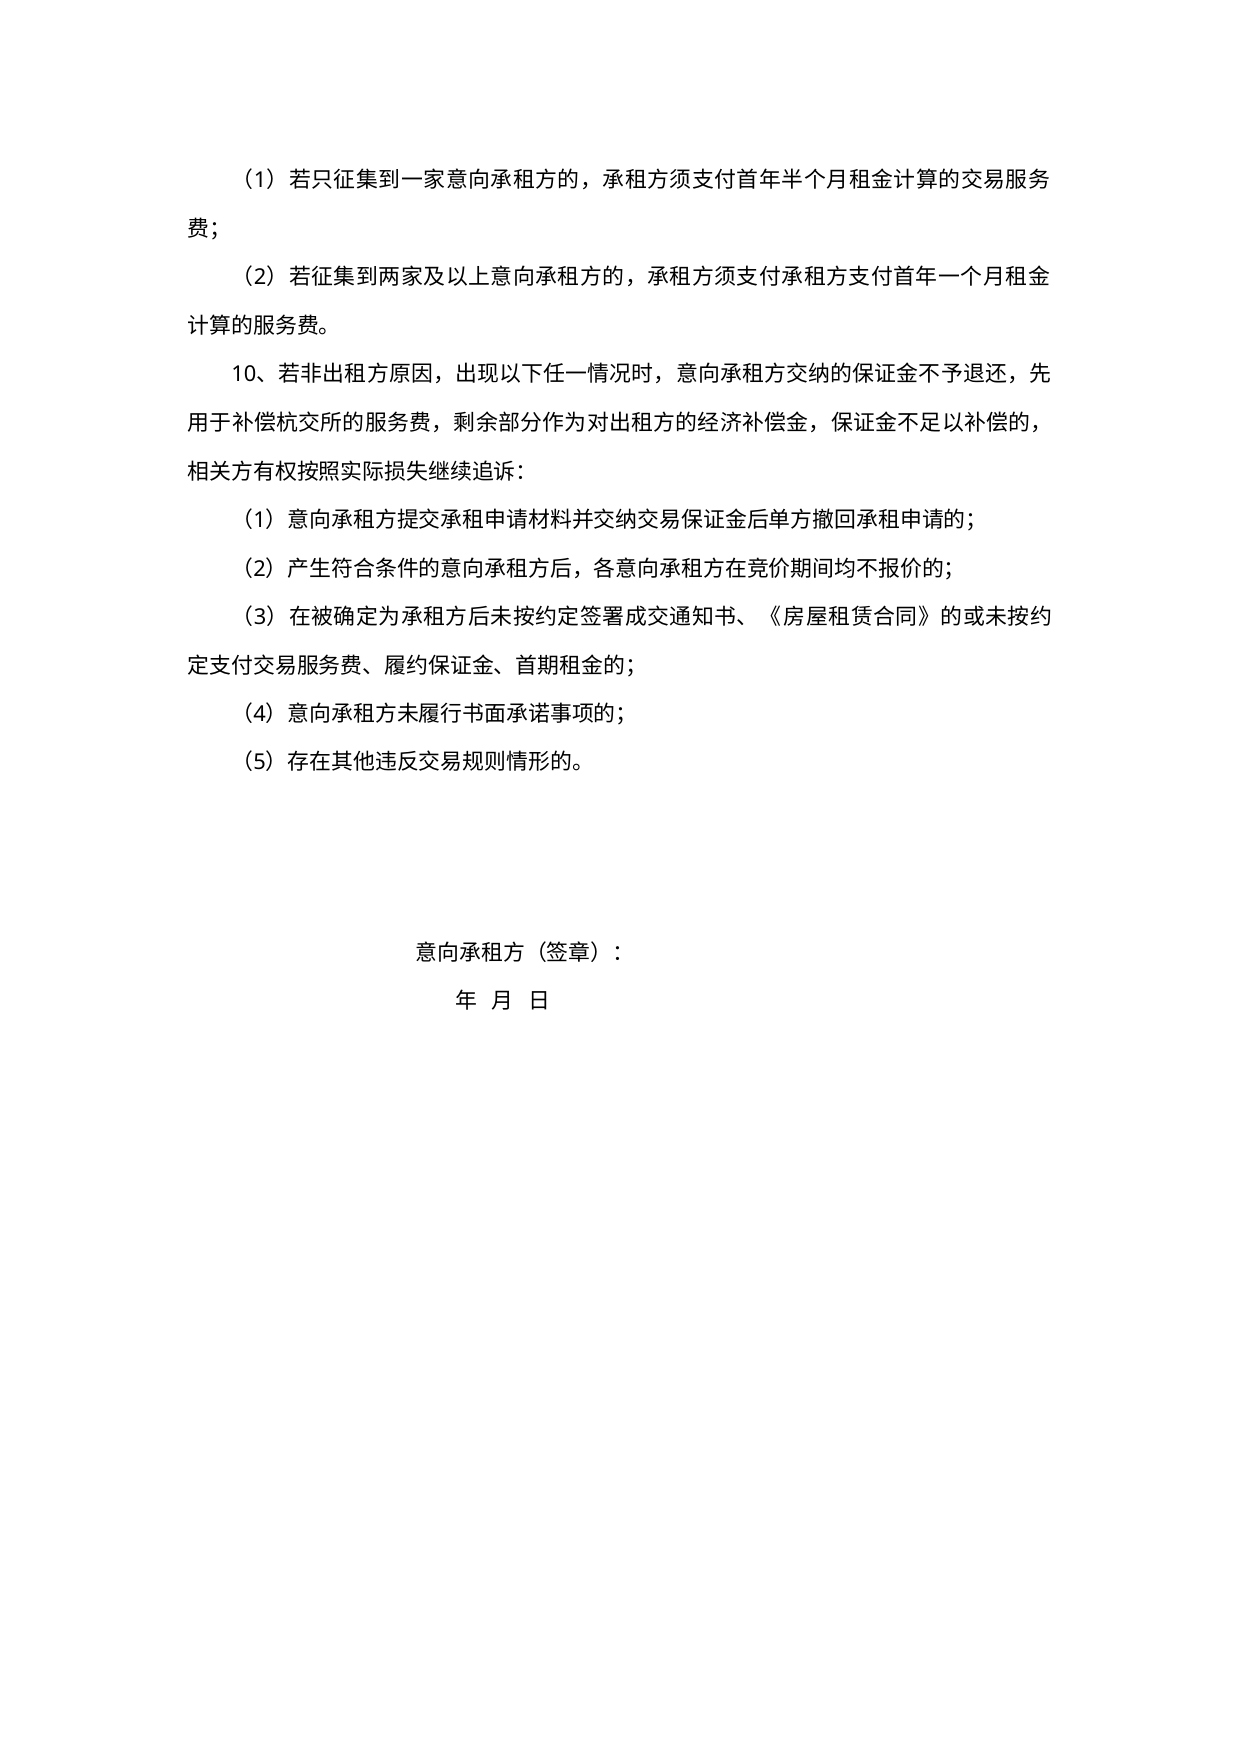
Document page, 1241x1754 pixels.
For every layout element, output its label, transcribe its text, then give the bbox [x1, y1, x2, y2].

text （1）意向承租方提交承租申请材料并交纳交易保证金后单方撤回承租申请的； [187, 502, 1053, 534]
text （4）意向承租方未履行书面承诺事项的； [187, 696, 1053, 728]
text （5）存在其他违反交易规则情形的。 [187, 744, 1053, 777]
text （3）在被确定为承租方后未按约定签署成交通知书、《房屋租赁合同》的或未按约定支付交易服务费、履约保证金、首期租金的； [187, 599, 1053, 680]
text 10、若非出租方原因，出现以下任一情况时，意向承租方交纳的保证金不予退还，先用于补偿杭交所的服务费，剩余部分作为对出租方的经济补偿金，保证金不足以补偿的，相关方有权按照实际损失继续追诉： [187, 356, 1053, 486]
text （2）产生符合条件的意向承租方后，各意向承租方在竞价期间均不报价的； [187, 550, 1053, 583]
text （2）若征集到两家及以上意向承租方的，承租方须支付承租方支付首年一个月租金计算的服务费。 [187, 259, 1053, 340]
text （1）若只征集到一家意向承租方的，承租方须支付首年半个月租金计算的交易服务费； [187, 162, 1053, 243]
text 年 月 日 [187, 983, 1053, 1015]
text 意向承租方（签章）： [187, 934, 1053, 967]
